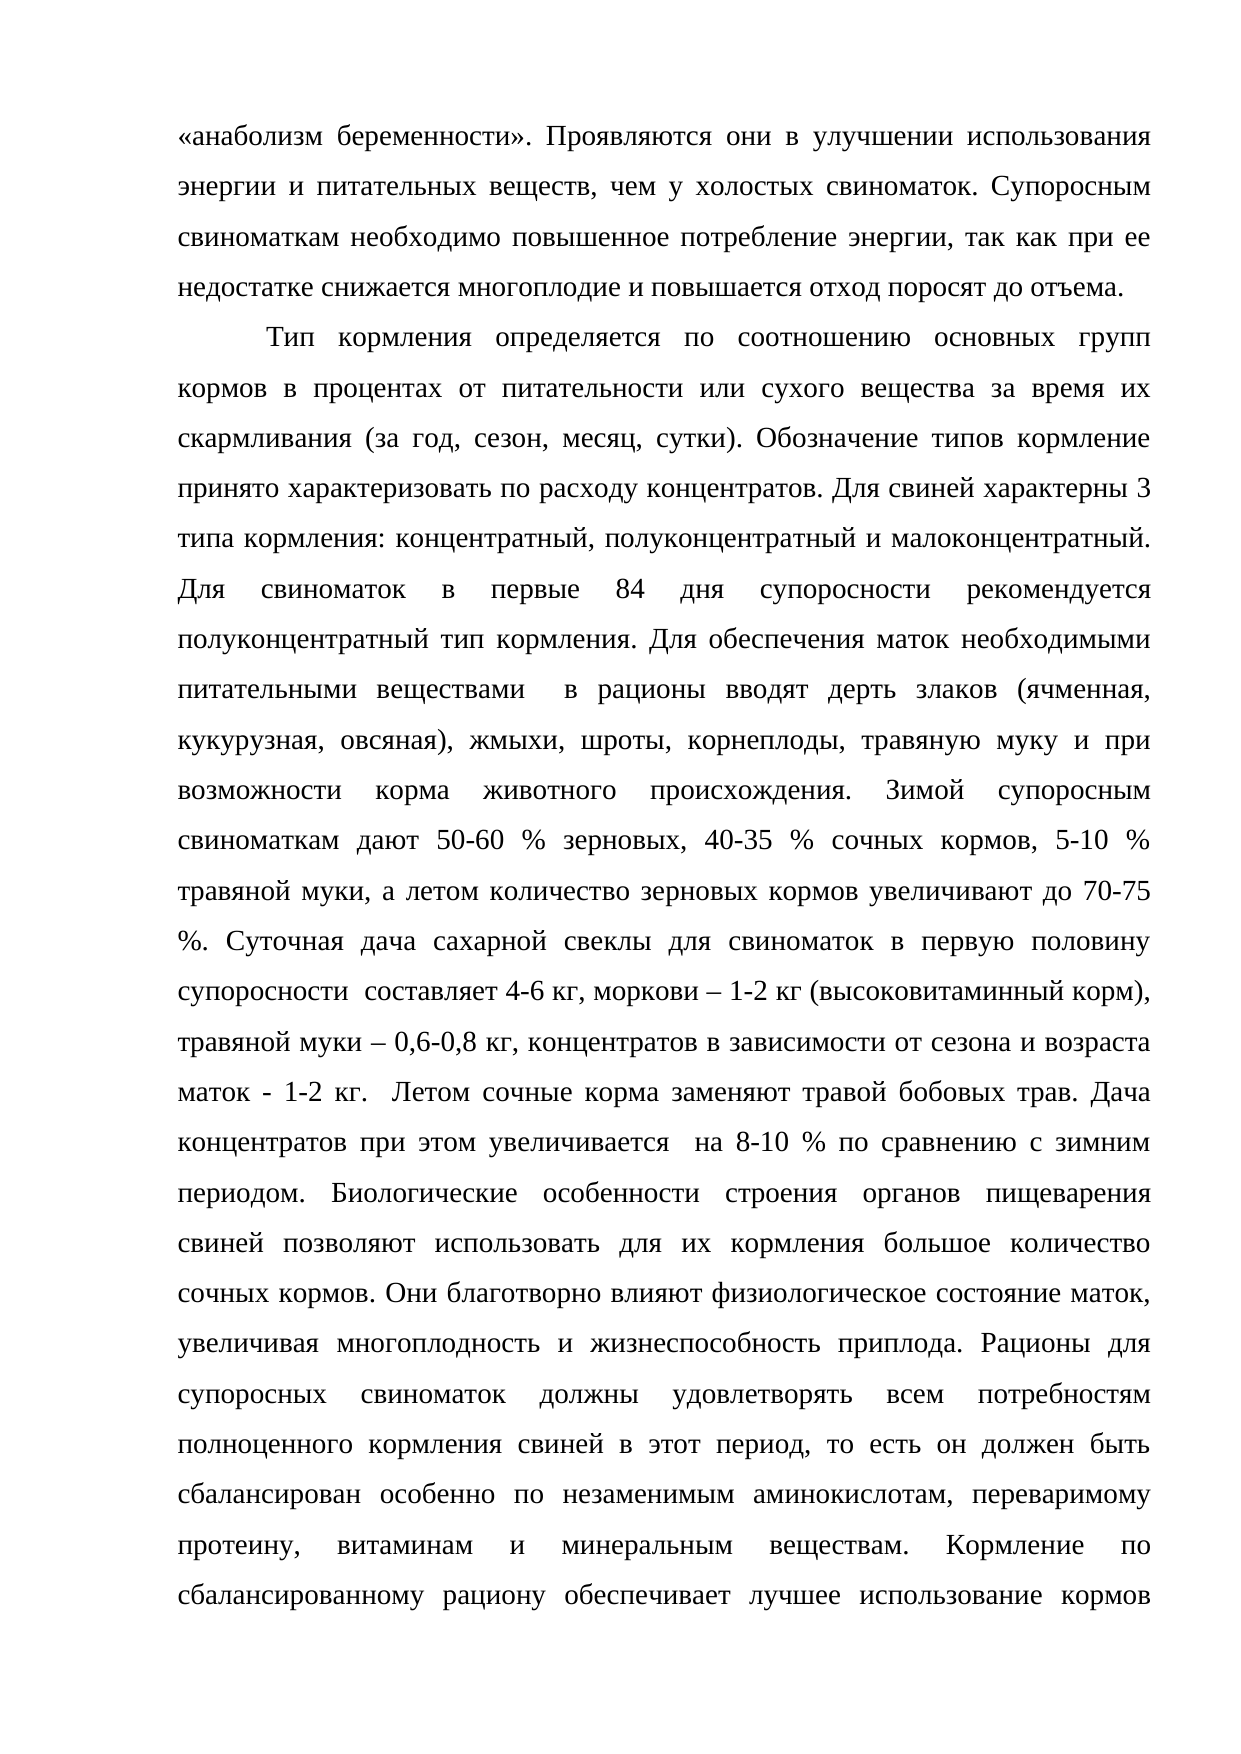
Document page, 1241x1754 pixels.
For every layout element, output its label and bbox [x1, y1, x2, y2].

text [177, 319, 1152, 1611]
text [177, 118, 1152, 303]
